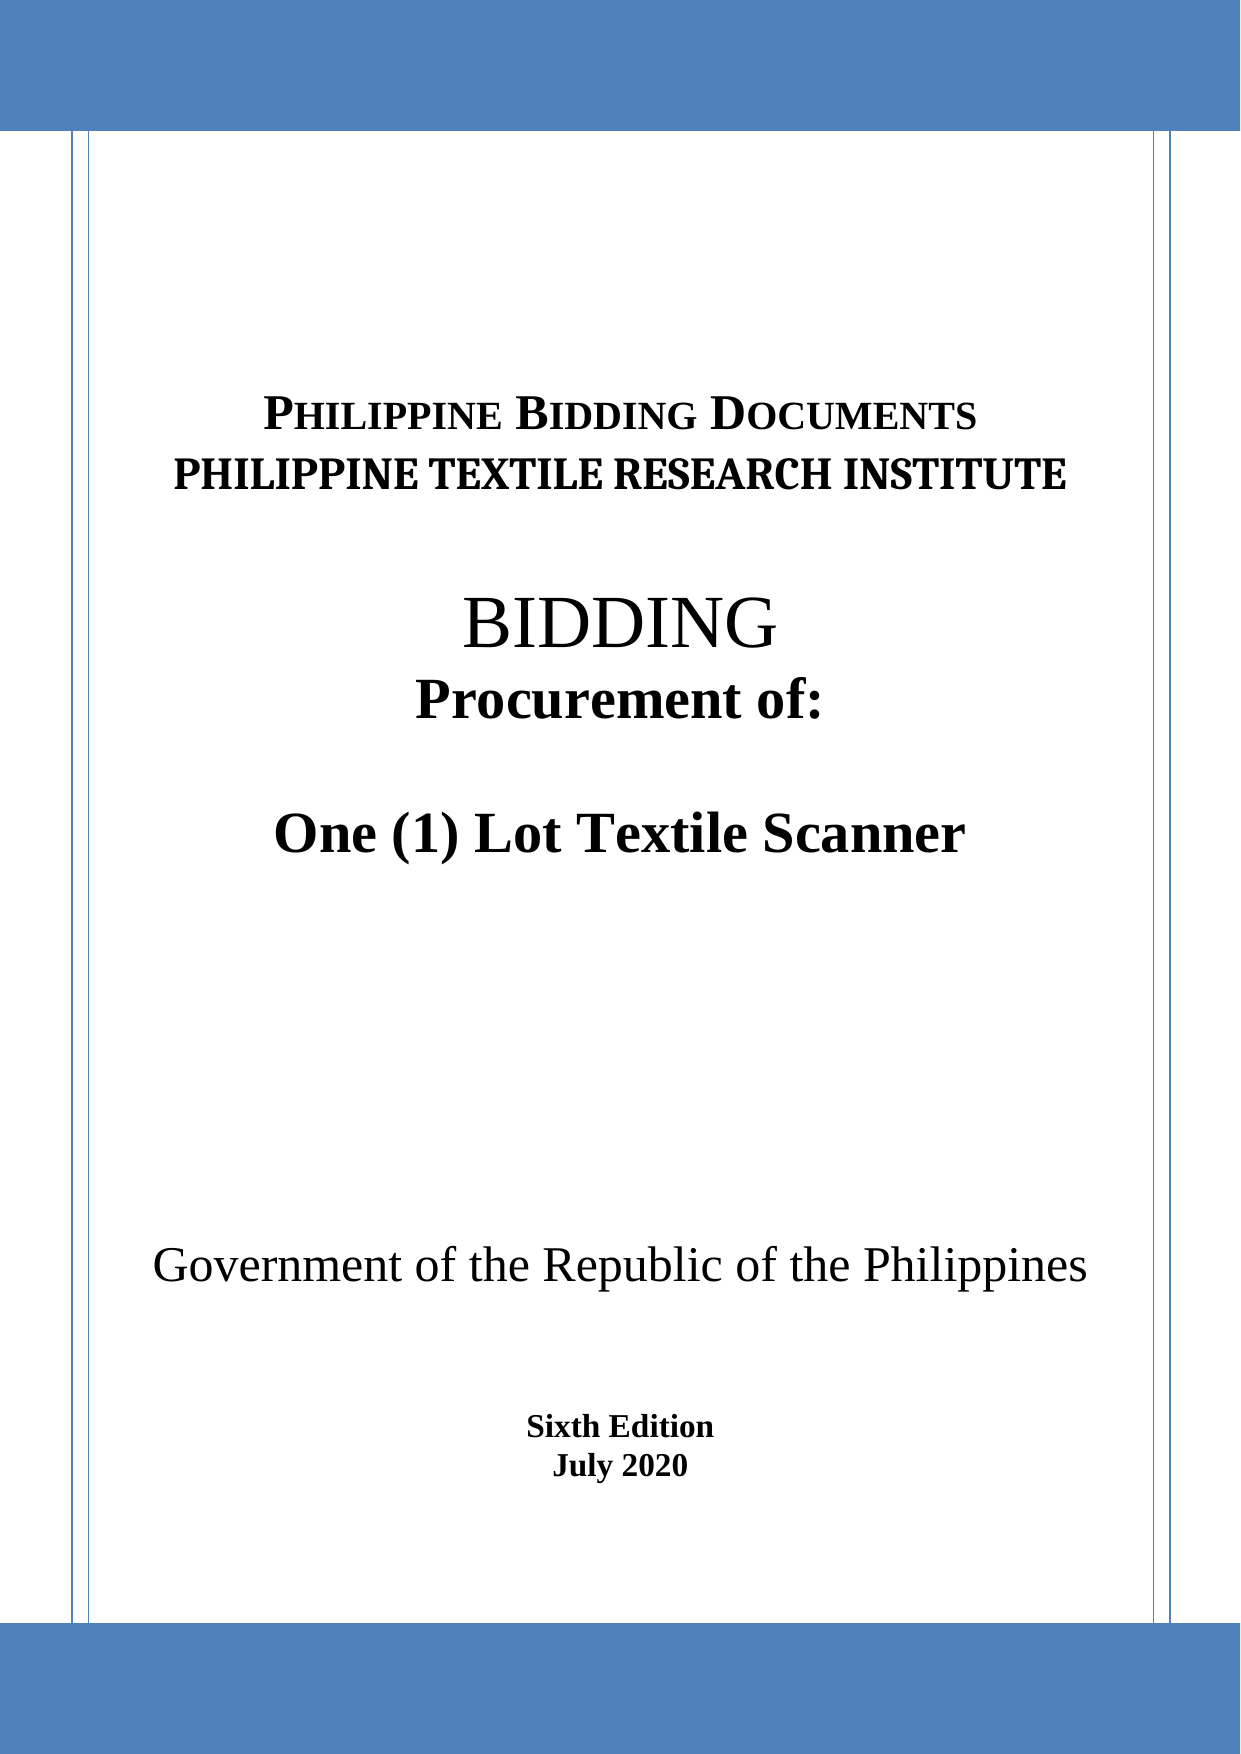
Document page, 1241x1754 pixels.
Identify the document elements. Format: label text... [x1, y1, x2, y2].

text BIDDING [150, 578, 1090, 664]
text Government of the Republic of the Philippines [150, 1234, 1090, 1292]
text Procurement of: [150, 664, 1090, 731]
text PHILIPPINE TEXTILE RESEARCH INSTITUTE [150, 448, 1090, 501]
text Sixth Edition [150, 1407, 1090, 1445]
text One (1) Lot Textile Scanner [150, 798, 1090, 865]
text Philippine Bidding Documents [150, 382, 1090, 440]
text July 2020 [150, 1445, 1090, 1483]
